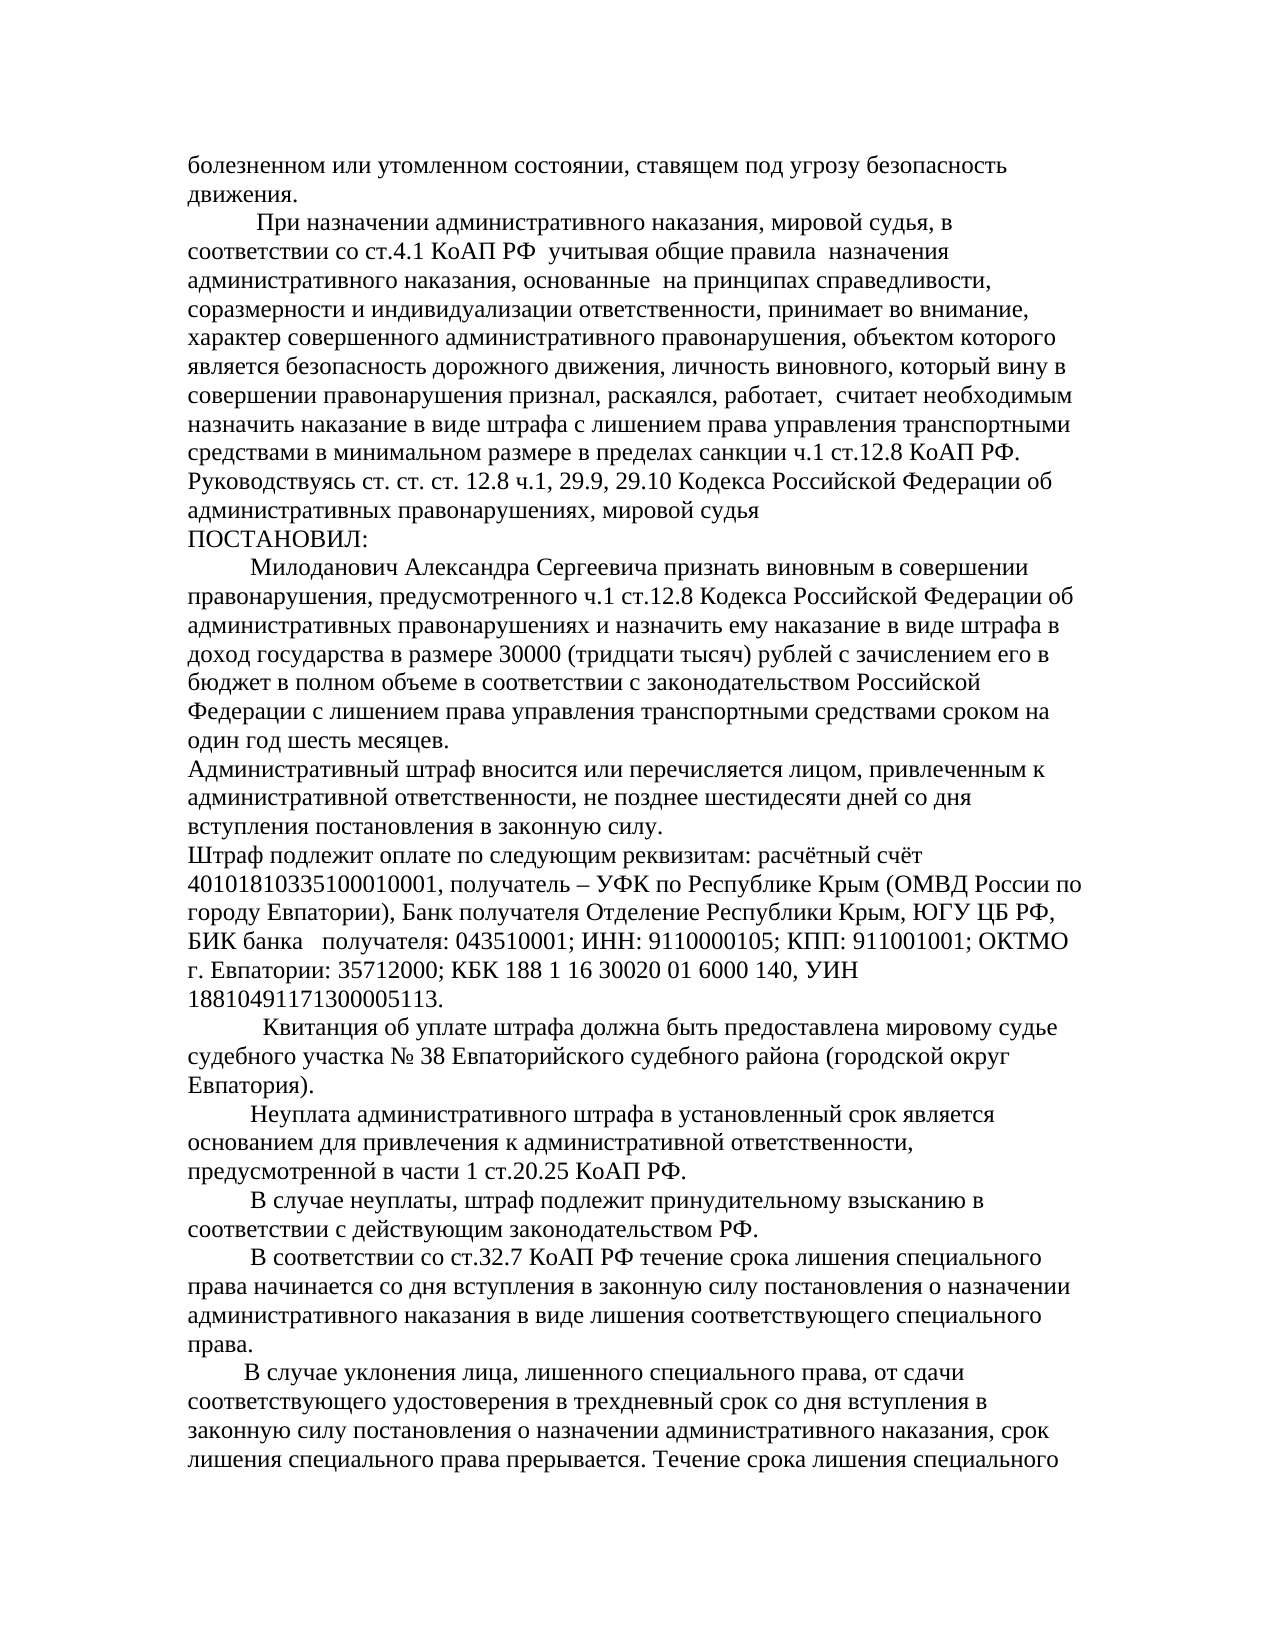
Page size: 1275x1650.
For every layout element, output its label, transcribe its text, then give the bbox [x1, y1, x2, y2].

text В соответствии со ст.32.7 КоАП РФ течение срока лишения специального права начинается со дня вступления в законную силу постановления о назначении административного наказания в виде лишения соответствующего специального права. [187, 1242, 1087, 1357]
text Квитанция об уплате штрафа должна быть предоставлена мировому судье судебного участка № 38 Евпаторийского судебного района (городской округ Евпатория). [187, 1012, 1087, 1099]
text Руководствуясь ст. ст. ст. 12.8 ч.1, 29.9, 29.10 Кодекса Российской Федерации об административных правонарушениях, мировой судья [187, 466, 1087, 524]
text При назначении административного наказания, мировой судья, в соответствии со ст.4.1 КоАП РФ учитывая общие правила назначения административного наказания, основанные на принципах справедливости, соразмерности и индивидуализации ответственности, принимает во внимание, характер совершенного административного правонарушения, объектом которого является безопасность дорожного движения, личность виновного, который вину в совершении правонарушения признал, раскаялся, работает, считает необходимым назначить наказание в виде штрафа с лишением права управления транспортными средствами в минимальном размере в пределах санкции ч.1 ст.12.8 КоАП РФ. [187, 207, 1087, 466]
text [187, 150, 1087, 207]
text В случае неуплаты, штраф подлежит принудительному взысканию в соответствии с действующим законодательством РФ. [187, 1185, 1087, 1242]
text Штраф подлежит оплате по следующим реквизитам: расчётный счёт 40101810335100010001, получатель – УФК по Республике Крым (ОМВД России по городу Евпатории), Банк получателя Отделение Республики Крым, ЮГУ ЦБ РФ, БИК банка получателя: 043510001; ИНН: 9110000105; КПП: 911001001; ОКТМО г. Евпатории: 35712000; КБК 188 1 16 30020 01 6000 140, УИН 18810491171300005113. [187, 840, 1087, 1012]
text Милоданович Александра Сергеевича признать виновным в совершении правонарушения, предусмотренного ч.1 ст.12.8 Кодекса Российской Федерации об административных правонарушениях и назначить ему наказание в виде штрафа в доход государства в размере 30000 (тридцати тысяч) рублей с зачислением его в бюджет в полном объеме в соответствии с законодательством Российской Федерации с лишением права управления транспортными средствами сроком на один год шесть месяцев. [187, 552, 1087, 754]
text Неуплата административного штрафа в установленный срок является основанием для привлечения к административной ответственности, предусмотренной в части 1 ст.20.25 КоАП РФ. [187, 1099, 1087, 1185]
text ПОСТАНОВИЛ: [187, 524, 1087, 552]
text Административный штраф вносится или перечисляется лицом, привлеченным к административной ответственности, не позднее шестидесяти дней со дня вступления постановления в законную силу. [187, 754, 1087, 840]
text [187, 1357, 1087, 1472]
